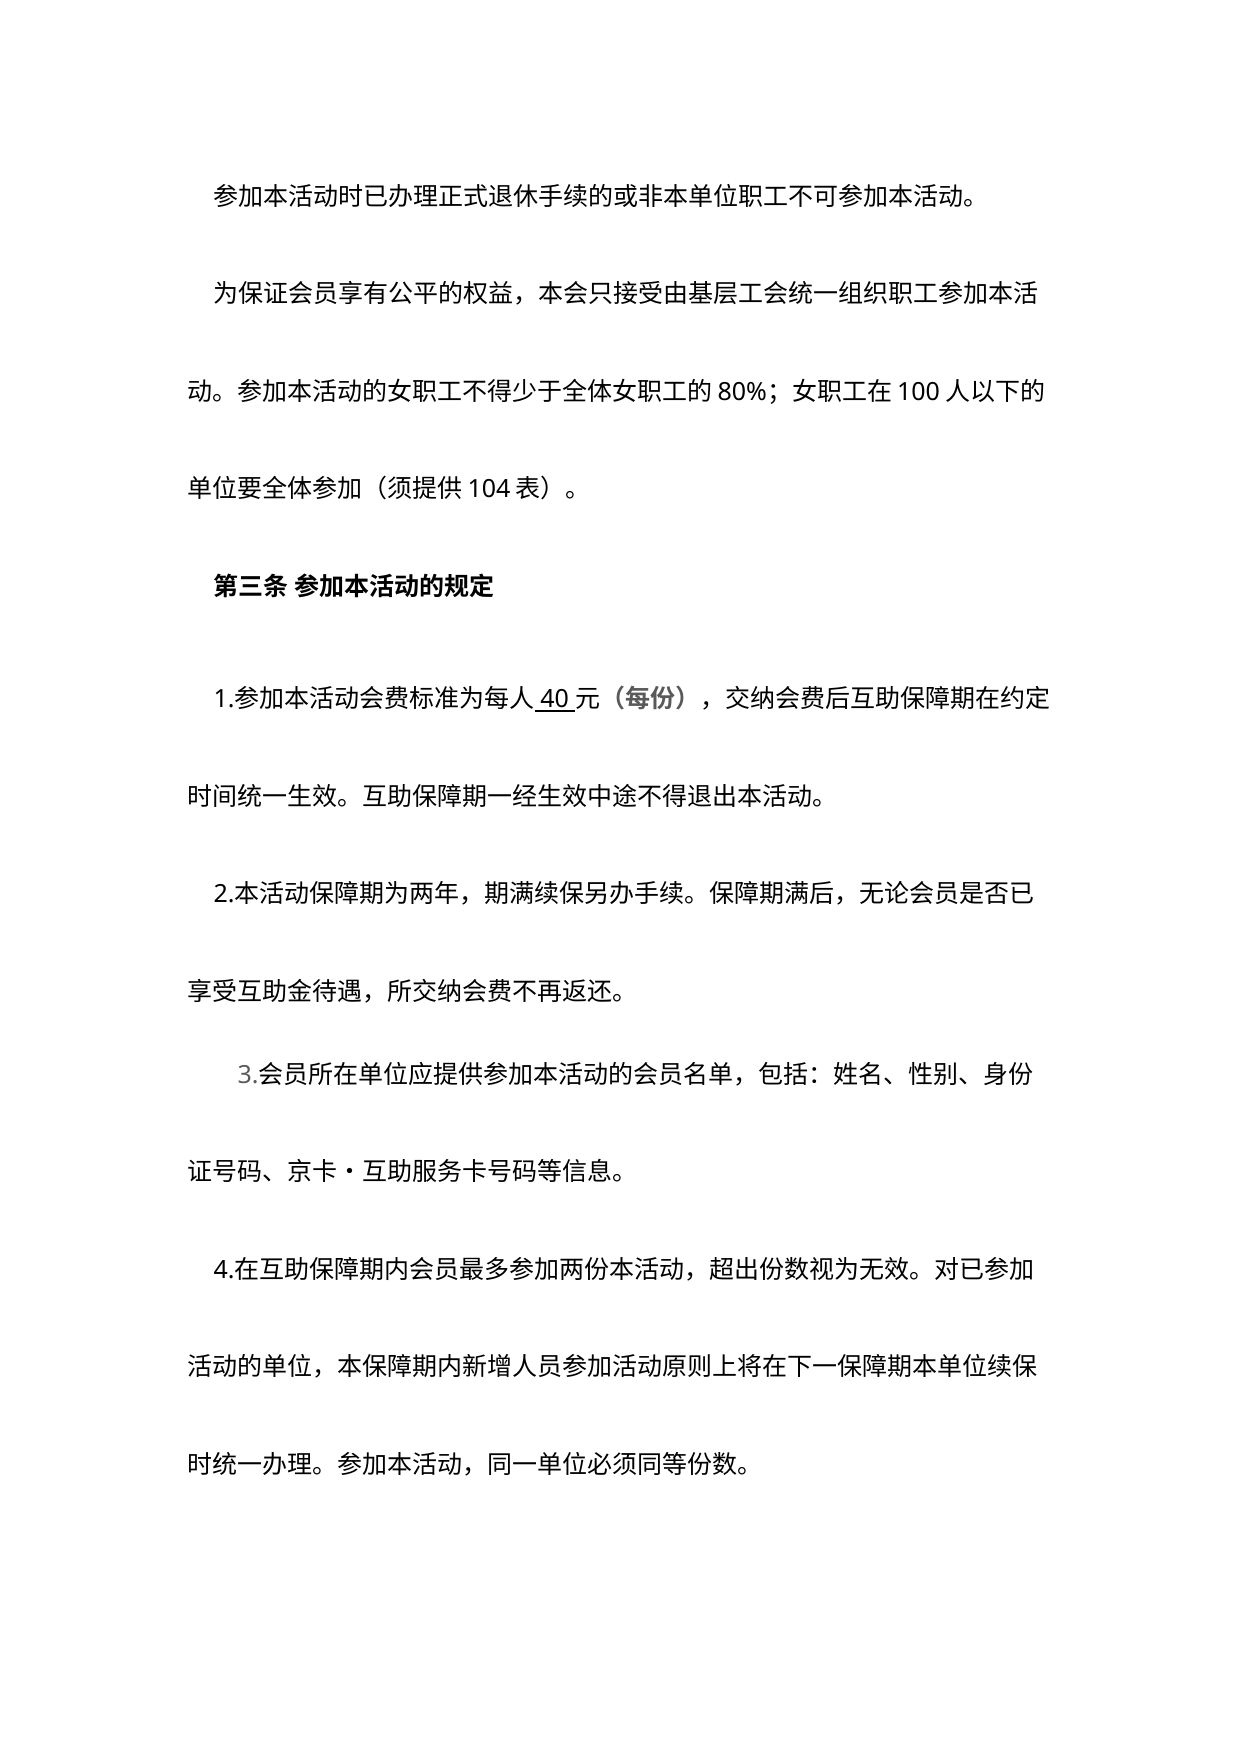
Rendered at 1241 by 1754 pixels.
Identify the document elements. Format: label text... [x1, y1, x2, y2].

text 1.参加本活动会费标准为每人 40 元（每份），交纳会费后互助保障期在约定时间统一生效。互助保障期一经生效中途不得退出本活动。 2.本活动保障期为两年，期满续保另办手续。保障期满后，无论会员是否已享受互助金待遇，所交纳会费不再返还。 [187, 664, 1053, 1022]
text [187, 1040, 1053, 1495]
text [187, 162, 1053, 617]
